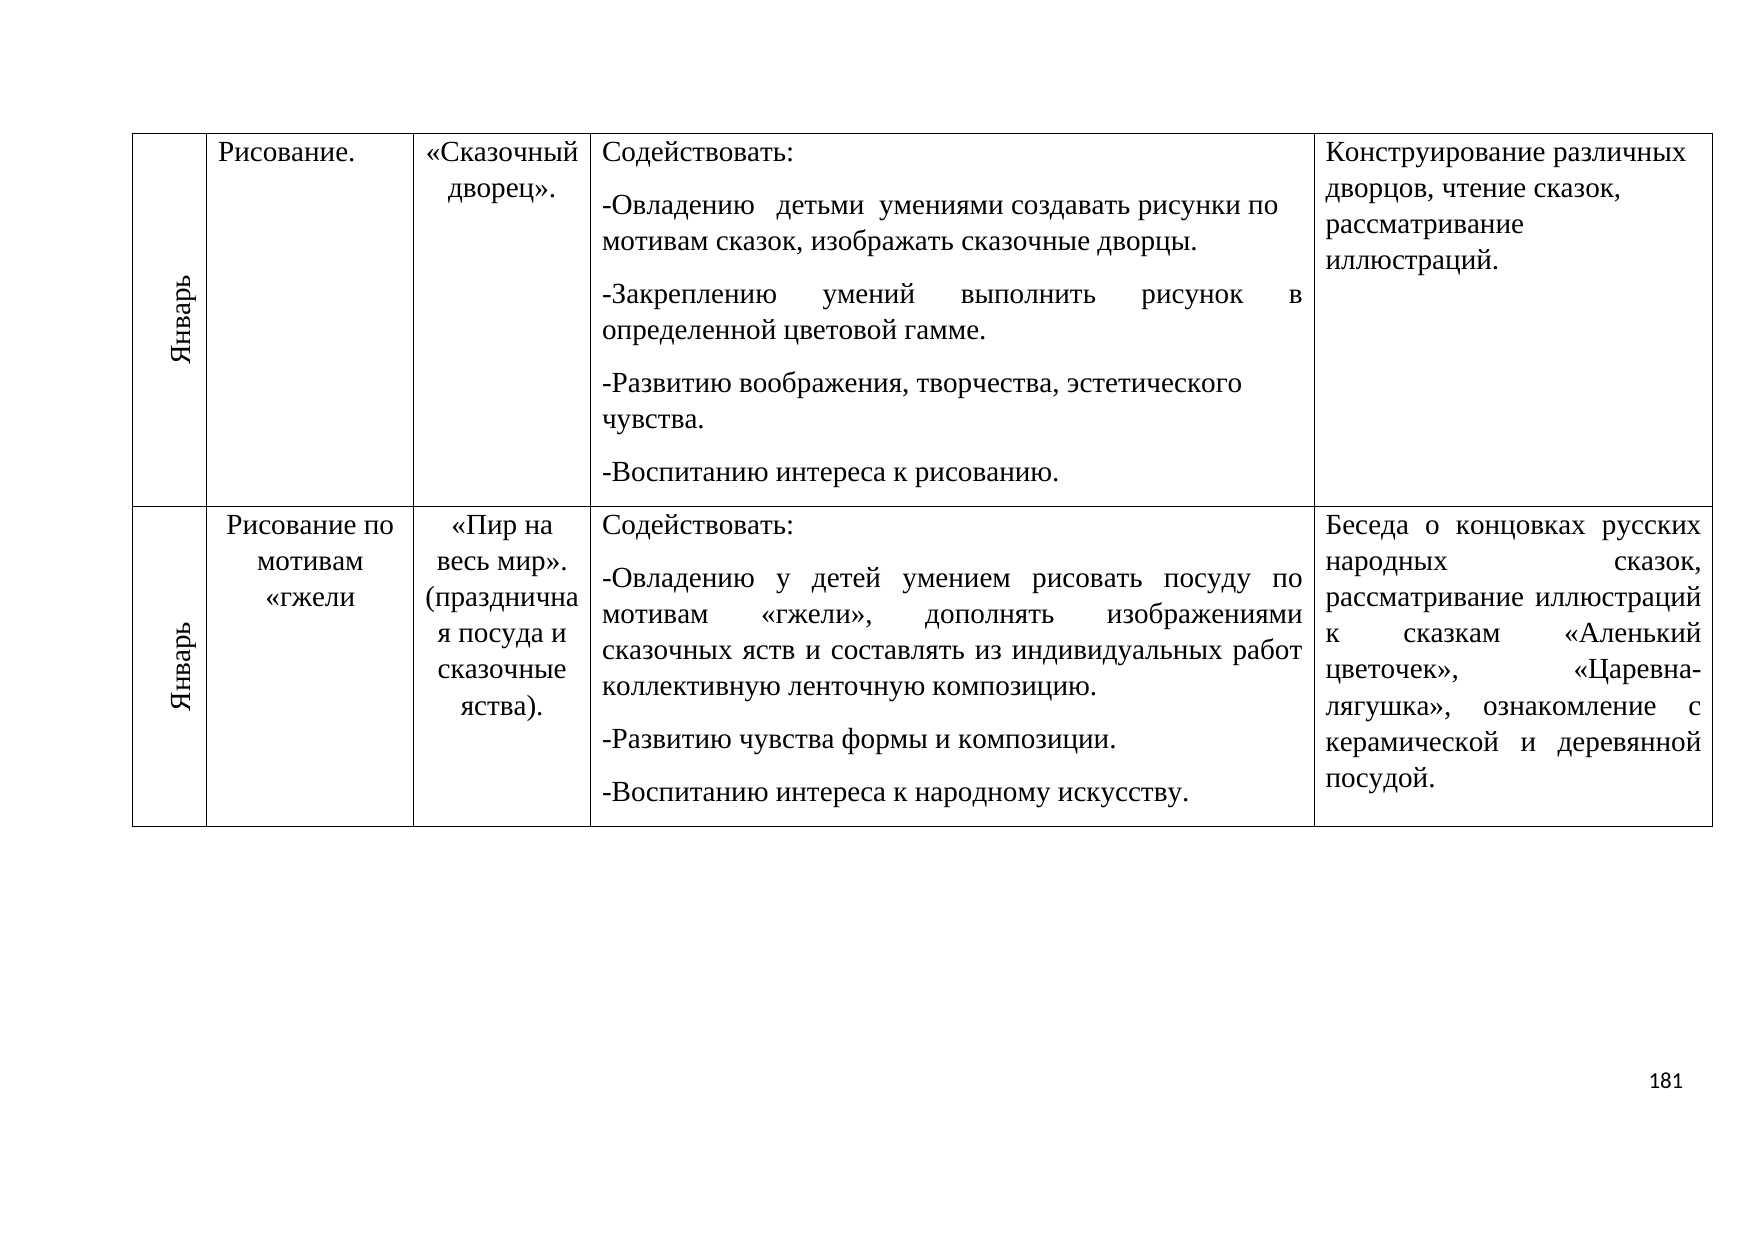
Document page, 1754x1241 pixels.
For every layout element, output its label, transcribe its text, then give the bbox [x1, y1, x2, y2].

table_cell «Сказочный дворец». [414, 134, 590, 506]
table_cell Январь [133, 134, 206, 506]
table_cell Рисование по мотивам «гжели [207, 507, 413, 826]
table_cell «Пир на весь мир». (праздничная посуда и сказочные яства). [414, 507, 590, 826]
table_cell Январь [133, 507, 206, 826]
table_cell Содействовать: -Овладению детьми умениями создавать рисунки по мотивам сказок, изображать сказочные дворцы. -Закреплению умений выполнить рисунок в определенной цветовой гамме. -Развитию воображения, творчества, эстетического чувства. -Воспитанию интереса к рисованию. [591, 134, 1314, 506]
table_cell Конструирование различных дворцов, чтение сказок, рассматривание иллюстраций. [1315, 134, 1712, 506]
table_cell Беседа о концовках русских народных сказок, рассматривание иллюстраций к сказкам «Аленький цветочек», «Царевна- лягушка», ознакомление с керамической и деревянной посудой. [1315, 507, 1712, 826]
table_cell Рисование. [207, 134, 413, 506]
table_cell Содействовать: -Овладению у детей умением рисовать посуду по мотивам «гжели», дополнять изображениями сказочных яств и составлять из индивидуальных работ коллективную ленточную композицию. -Развитию чувства формы и композиции. -Воспитанию интереса к народному искусству. [591, 507, 1314, 826]
